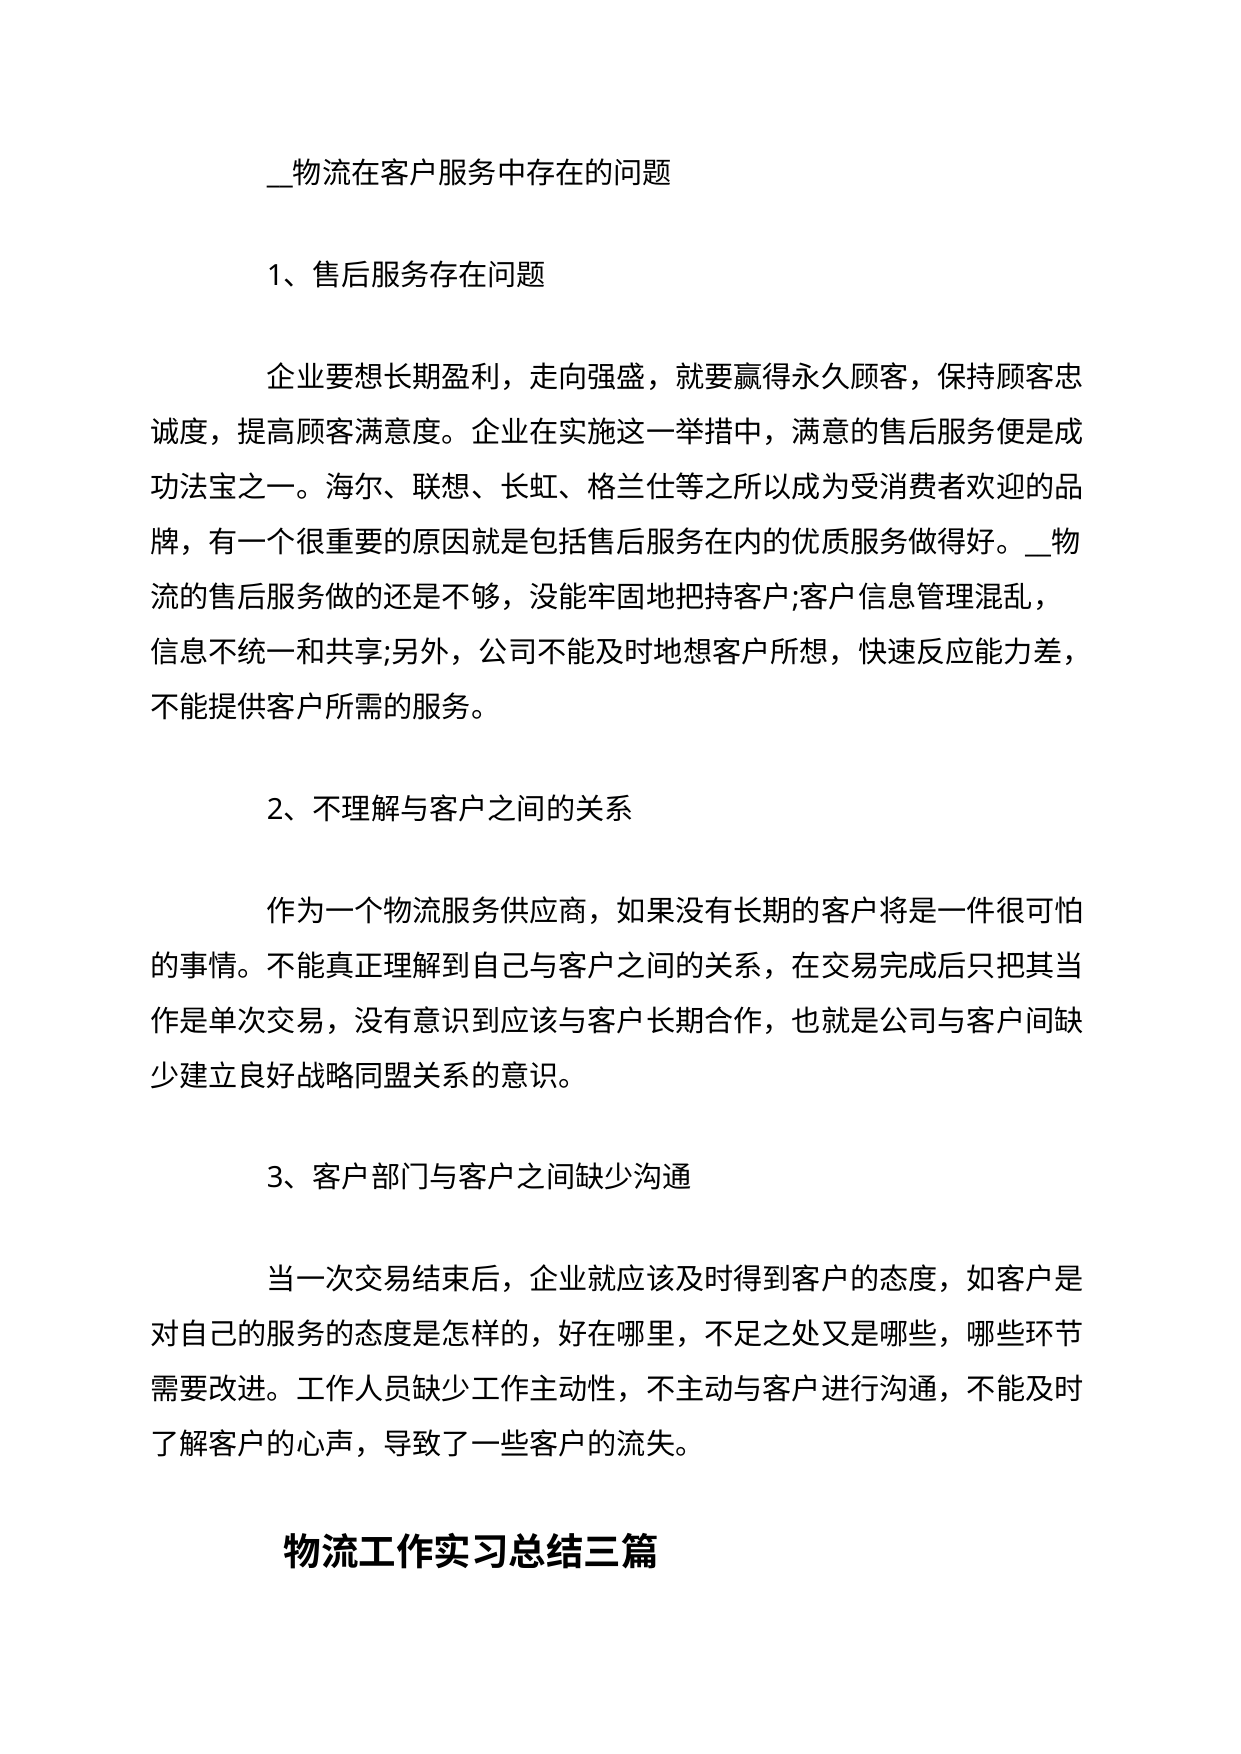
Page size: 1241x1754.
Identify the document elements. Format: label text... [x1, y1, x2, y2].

text 1、售后服务存在问题 [150, 252, 1090, 294]
text 作为一个物流服务供应商，如果没有长期的客户将是一件很可怕的事情。不能真正理解到自己与客户之间的关系，在交易完成后只把其当作是单次交易，没有意识到应该与客户长期合作，也就是公司与客户间缺少建立良好战略同盟关系的意识。 [150, 887, 1090, 1094]
text 2、不理解与客户之间的关系 [150, 785, 1090, 828]
text 物流工作实习总结三篇 [150, 1522, 1090, 1577]
text __物流在客户服务中存在的问题 [150, 150, 1090, 192]
text 3、客户部门与客户之间缺少沟通 [150, 1154, 1090, 1196]
text 当一次交易结束后，企业就应该及时得到客户的态度，如客户是对自己的服务的态度是怎样的，好在哪里，不足之处又是哪些，哪些环节需要改进。工作人员缺少工作主动性，不主动与客户进行沟通，不能及时了解客户的心声，导致了一些客户的流失。 [150, 1256, 1090, 1463]
text 企业要想长期盈利，走向强盛，就要赢得永久顾客，保持顾客忠诚度，提高顾客满意度。企业在实施这一举措中，满意的售后服务便是成功法宝之一。海尔、联想、长虹、格兰仕等之所以成为受消费者欢迎的品牌，有一个很重要的原因就是包括售后服务在内的优质服务做得好。__物流的售后服务做的还是不够，没能牢固地把持客户;客户信息管理混乱，信息不统一和共享;另外，公司不能及时地想客户所想，快速反应能力差，不能提供客户所需的服务。 [150, 354, 1090, 726]
